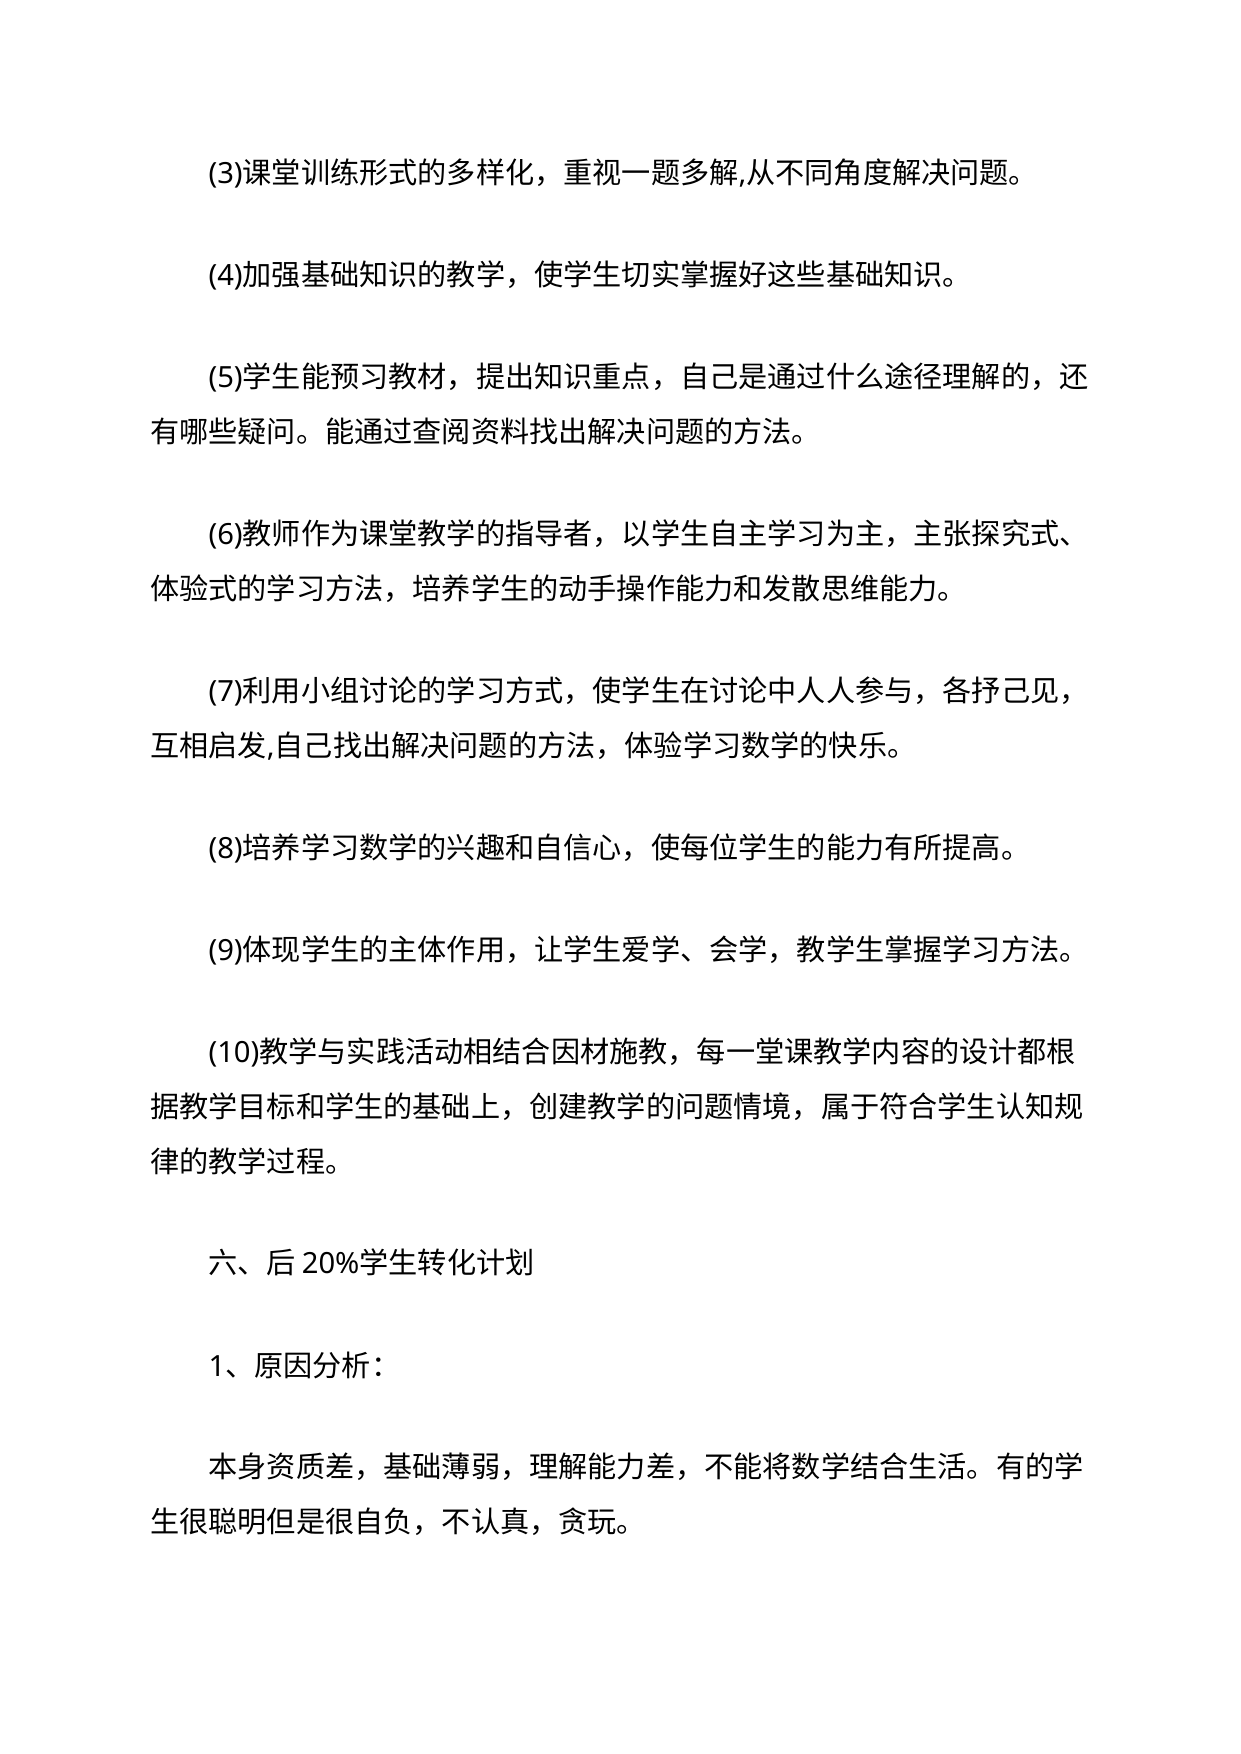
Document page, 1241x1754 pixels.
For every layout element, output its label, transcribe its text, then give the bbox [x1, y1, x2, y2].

text (5)学生能预习教材，提出知识重点，自己是通过什么途径理解的，还有哪些疑问。能通过查阅资料找出解决问题的方法。 [150, 354, 1090, 451]
text 六、后20%学生转化计划 [150, 1240, 1090, 1282]
text (8)培养学习数学的兴趣和自信心，使每位学生的能力有所提高。 [150, 824, 1090, 867]
text (7)利用小组讨论的学习方式，使学生在讨论中人人参与，各抒己见，互相启发,自己找出解决问题的方法，体验学习数学的快乐。 [150, 667, 1090, 765]
text (4)加强基础知识的教学，使学生切实掌握好这些基础知识。 [150, 252, 1090, 294]
text 1、原因分析： [150, 1342, 1090, 1384]
text (6)教师作为课堂教学的指导者，以学生自主学习为主，主张探究式、体验式的学习方法，培养学生的动手操作能力和发散思维能力。 [150, 511, 1090, 608]
text (3)课堂训练形式的多样化，重视一题多解,从不同角度解决问题。 [150, 150, 1090, 192]
text (10)教学与实践活动相结合因材施教，每一堂课教学内容的设计都根据教学目标和学生的基础上，创建教学的问题情境，属于符合学生认知规律的教学过程。 [150, 1028, 1090, 1181]
text (9)体现学生的主体作用，让学生爱学、会学，教学生掌握学习方法。 [150, 926, 1090, 969]
text 本身资质差，基础薄弱，理解能力差，不能将数学结合生活。有的学生很聪明但是很自负，不认真，贪玩。 [150, 1444, 1090, 1541]
